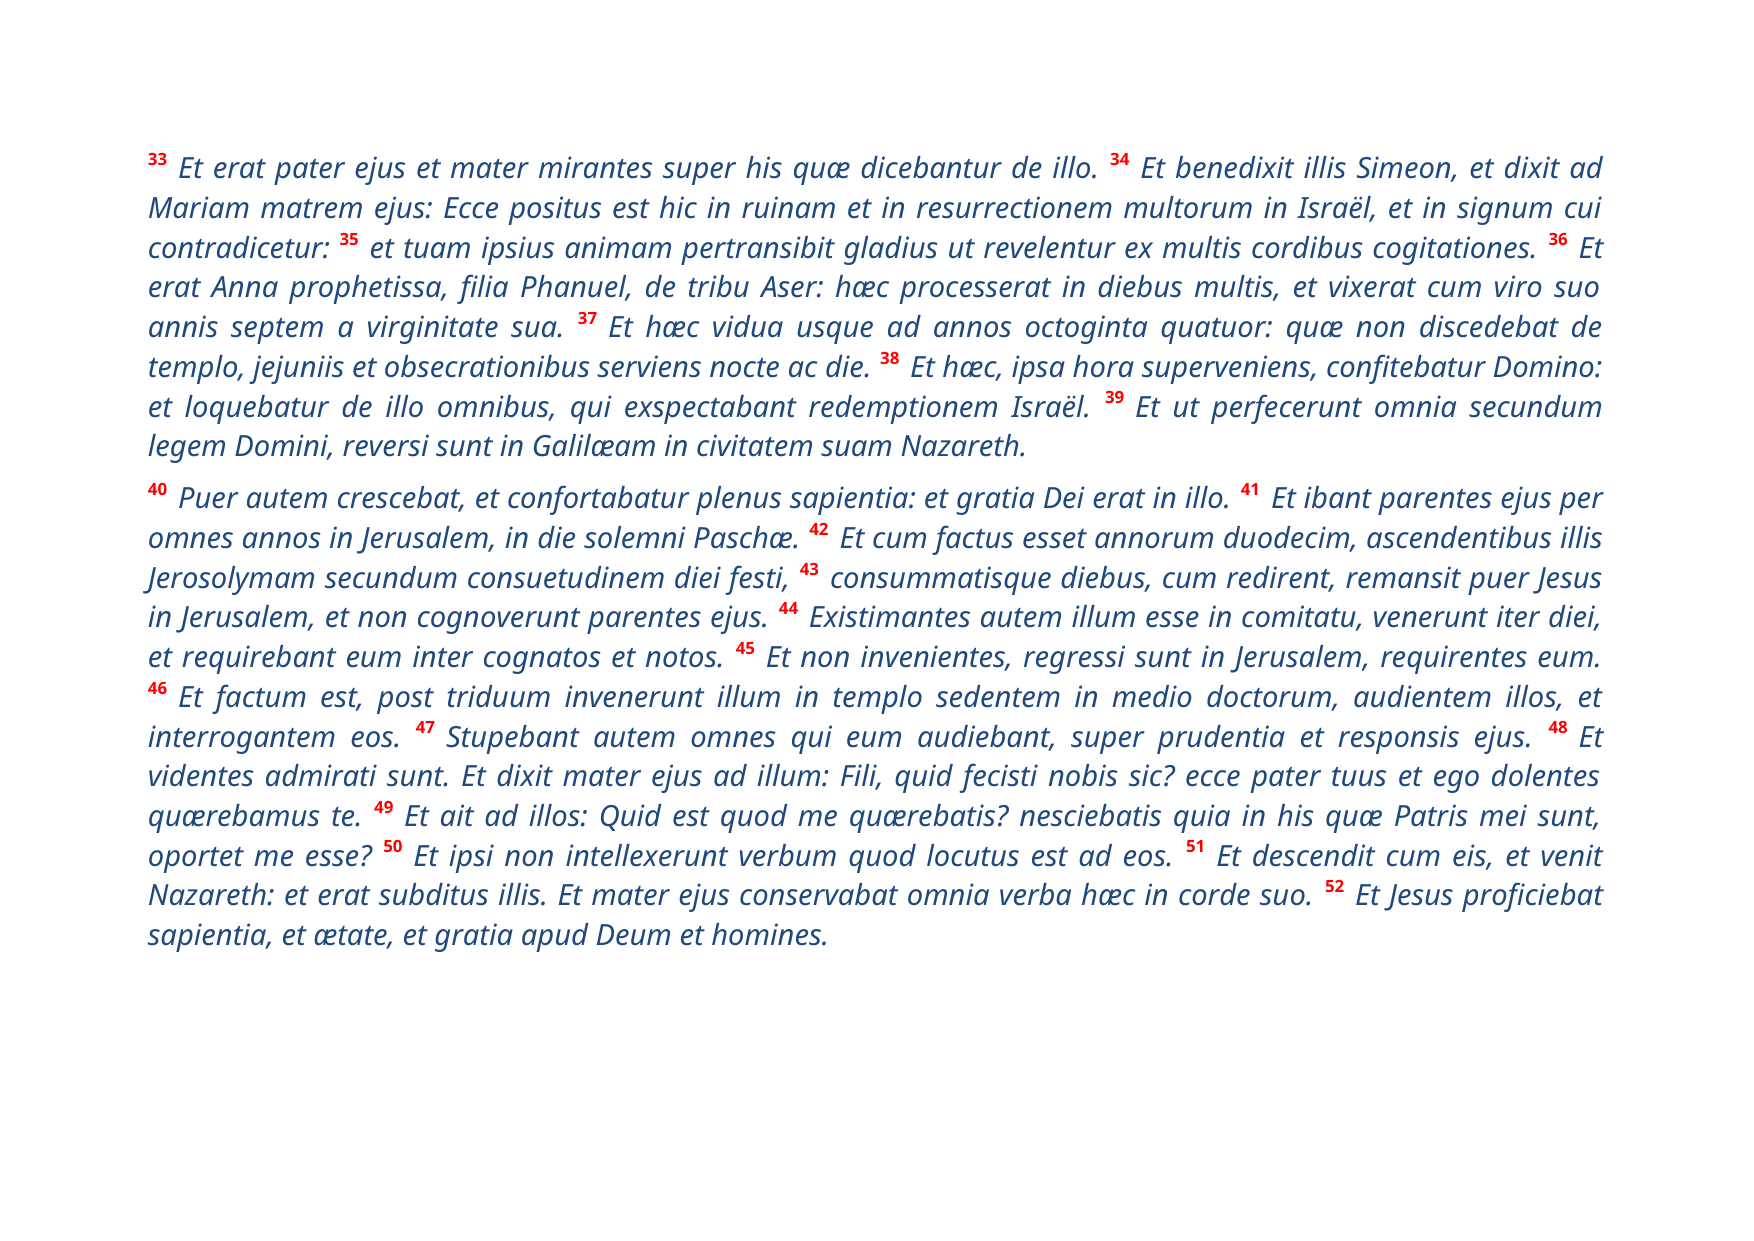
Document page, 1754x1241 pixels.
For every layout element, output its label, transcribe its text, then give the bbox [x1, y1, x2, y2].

text 33 Et erat pater ejus et mater mirantes super his quæ dicebantur de illo. 34 Et benedixit illis Simeon, et dixit ad Mariam matrem ejus: Ecce positus est hic in ruinam et in resurrectionem multorum in Israël, et in signum cui contradicetur: 35 et tuam ipsius animam pertransibit gladius ut revelentur ex multis cordibus cogitationes. 36 Et erat Anna prophetissa, filia Phanuel, de tribu Aser: hæc processerat in diebus multis, et vixerat cum viro suo annis septem a virginitate sua. 37 Et hæc vidua usque ad annos octoginta quatuor: quæ non discedebat de templo, jejuniis et obsecrationibus serviens nocte ac die. 38 Et hæc, ipsa hora superveniens, confitebatur Domino: et loquebatur de illo omnibus, qui exspectabant redemptionem Israël. 39 Et ut perfecerunt omnia secundum legem Domini, reversi sunt in Galilæam in civitatem suam Nazareth. [148, 148, 1606, 465]
text 40 Puer autem crescebat, et confortabatur plenus sapientia: et gratia Dei erat in illo. 41 Et ibant parentes ejus per omnes annos in Jerusalem, in die solemni Paschæ. 42 Et cum factus esset annorum duodecim, ascendentibus illis Jerosolymam secundum consuetudinem diei festi, 43 consummatisque diebus, cum redirent, remansit puer Jesus in Jerusalem, et non cognoverunt parentes ejus. 44 Existimantes autem illum esse in comitatu, venerunt iter diei, et requirebant eum inter cognatos et notos. 45 Et non invenientes, regressi sunt in Jerusalem, requirentes eum. 46 Et factum est, post triduum invenerunt illum in templo sedentem in medio doctorum, audientem illos, et interrogantem eos. 47 Stupebant autem omnes qui eum audiebant, super prudentia et responsis ejus. 48 Et videntes admirati sunt. Et dixit mater ejus ad illum: Fili, quid fecisti nobis sic? ecce pater tuus et ego dolentes quærebamus te. 49 Et ait ad illos: Quid est quod me quærebatis? nesciebatis quia in his quæ Patris mei sunt, oportet me esse? 50 Et ipsi non intellexerunt verbum quod locutus est ad eos. 51 Et descendit cum eis, et venit Nazareth: et erat subditus illis. Et mater ejus conservabat omnia verba hæc in corde suo. 52 Et Jesus proficiebat sapientia, et ætate, et gratia apud Deum et homines. [148, 478, 1606, 954]
